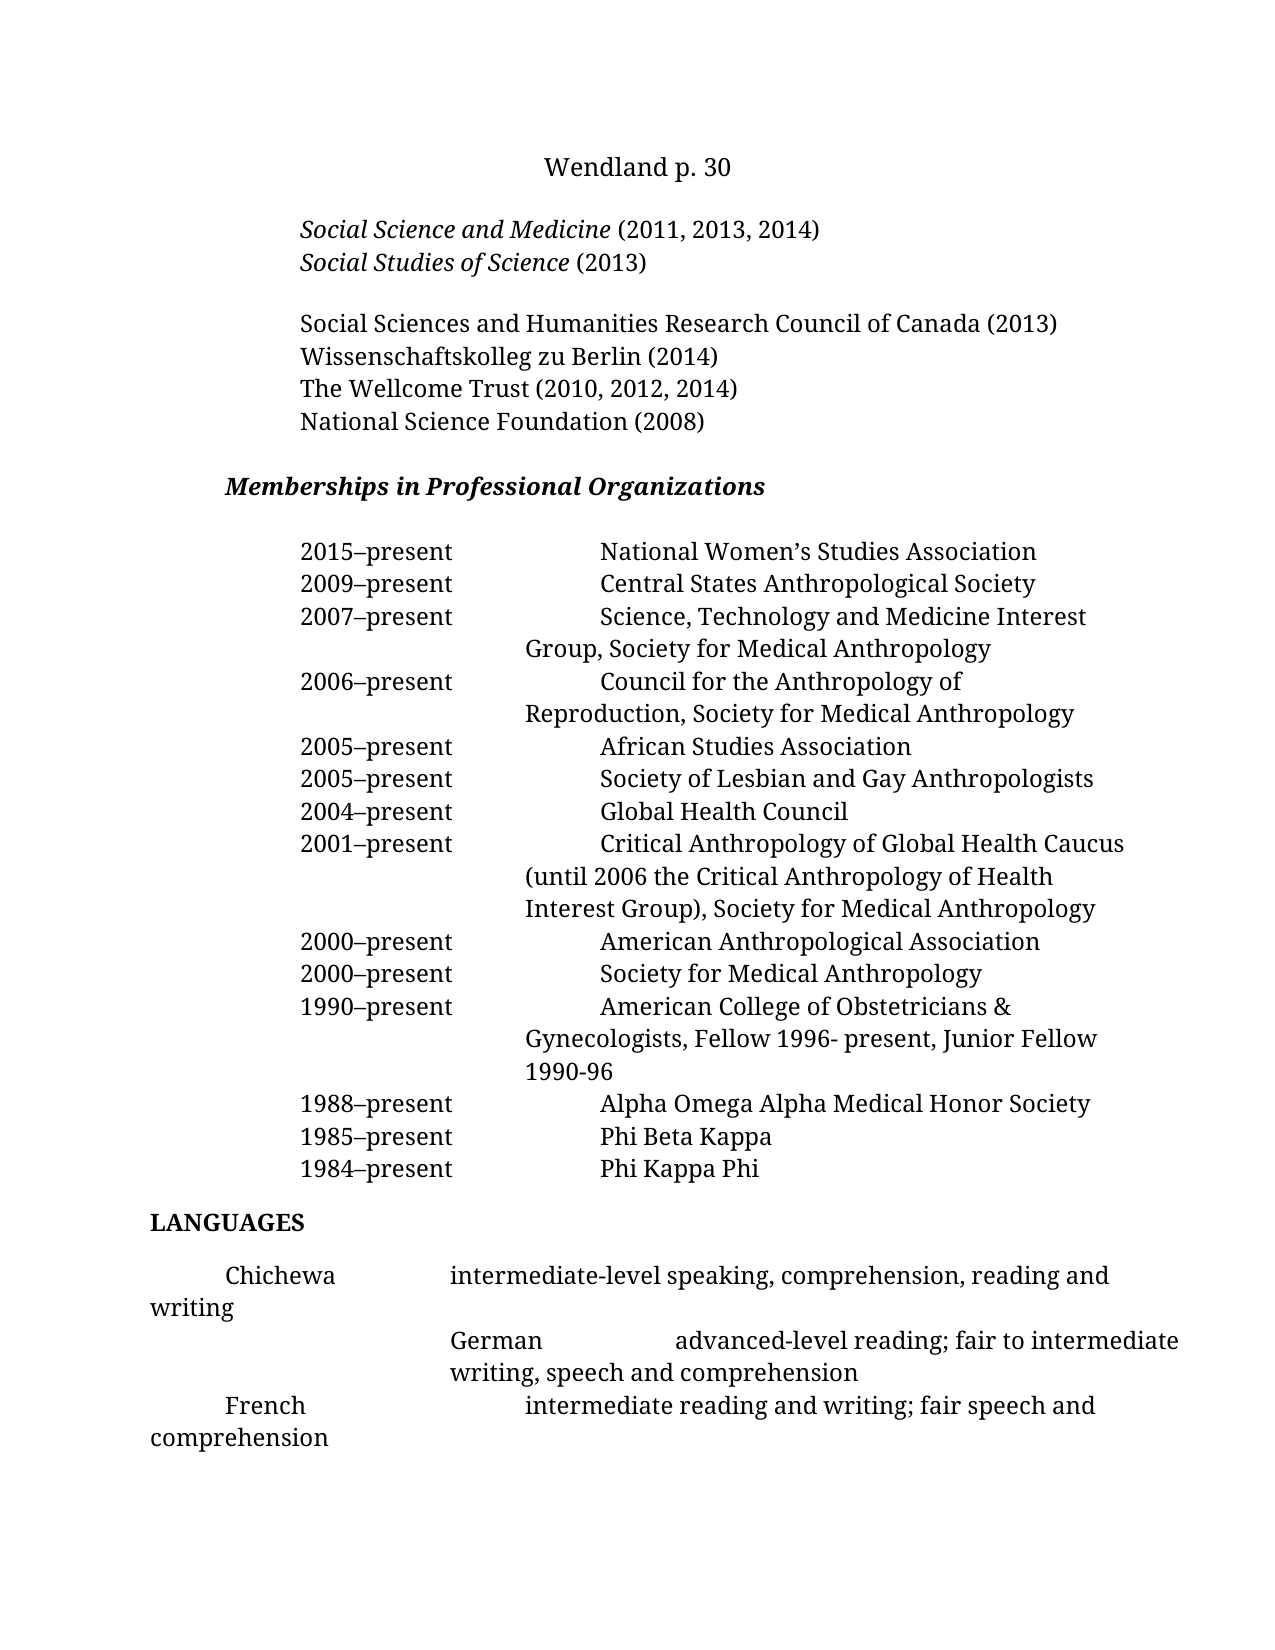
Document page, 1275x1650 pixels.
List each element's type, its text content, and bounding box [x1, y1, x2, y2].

text 2000–present American Anthropological Association [300, 924, 1125, 957]
text 1988–present Alpha Omega Alpha Medical Honor Society [300, 1087, 1125, 1119]
text Social Studies of Science (2013) [225, 246, 1125, 278]
text Social Sciences and Humanities Research Council of Canada (2013) [225, 307, 1125, 339]
text German advanced-level reading; fair to intermediate writing, speech and comprehension [150, 1324, 1185, 1389]
text 2005–present African Studies Association [300, 729, 1125, 762]
text Chichewa intermediate-level speaking, comprehension, reading and writing [150, 1259, 1185, 1324]
text LANGUAGES [150, 1205, 1185, 1238]
text 2000–present Society for Medical Anthropology [300, 957, 1125, 989]
text 2005–present Society of Lesbian and Gay Anthropologists [300, 762, 1125, 794]
text The Wellcome Trust (2010, 2012, 2014) [225, 372, 1125, 404]
text Social Science and Medicine (2011, 2013, 2014) [225, 213, 1125, 246]
text National Science Foundation (2008) [225, 404, 1125, 437]
text 2001–present Critical Anthropology of Global Health Caucus (until 2006 the Critical Anthropology of Health Interest Group), Society for Medical Anthropology [300, 827, 1125, 924]
text 2009–present Central States Anthropological Society [300, 567, 1125, 599]
text Memberships in Professional Organizations [225, 469, 1125, 502]
text 2015–present National Women’s Studies Association [300, 534, 1125, 567]
text Wissenschaftskolleg zu Berlin (2014) [225, 339, 1125, 372]
text 2007–present Science, Technology and Medicine Interest Group, Society for Medical Anthropology [300, 599, 1125, 664]
text 2006–present Council for the Anthropology of Reproduction, Society for Medical Anthropology [300, 664, 1125, 729]
text 1984–present Phi Kappa Phi [300, 1152, 1125, 1184]
text 1990–present American College of Obstetricians & Gynecologists, Fellow 1996- present, Junior Fellow 1990-96 [300, 989, 1125, 1087]
text 2004–present Global Health Council [300, 794, 1125, 827]
text 1985–present Phi Beta Kappa [300, 1119, 1125, 1152]
text French intermediate reading and writing; fair speech and comprehension [150, 1389, 1185, 1454]
